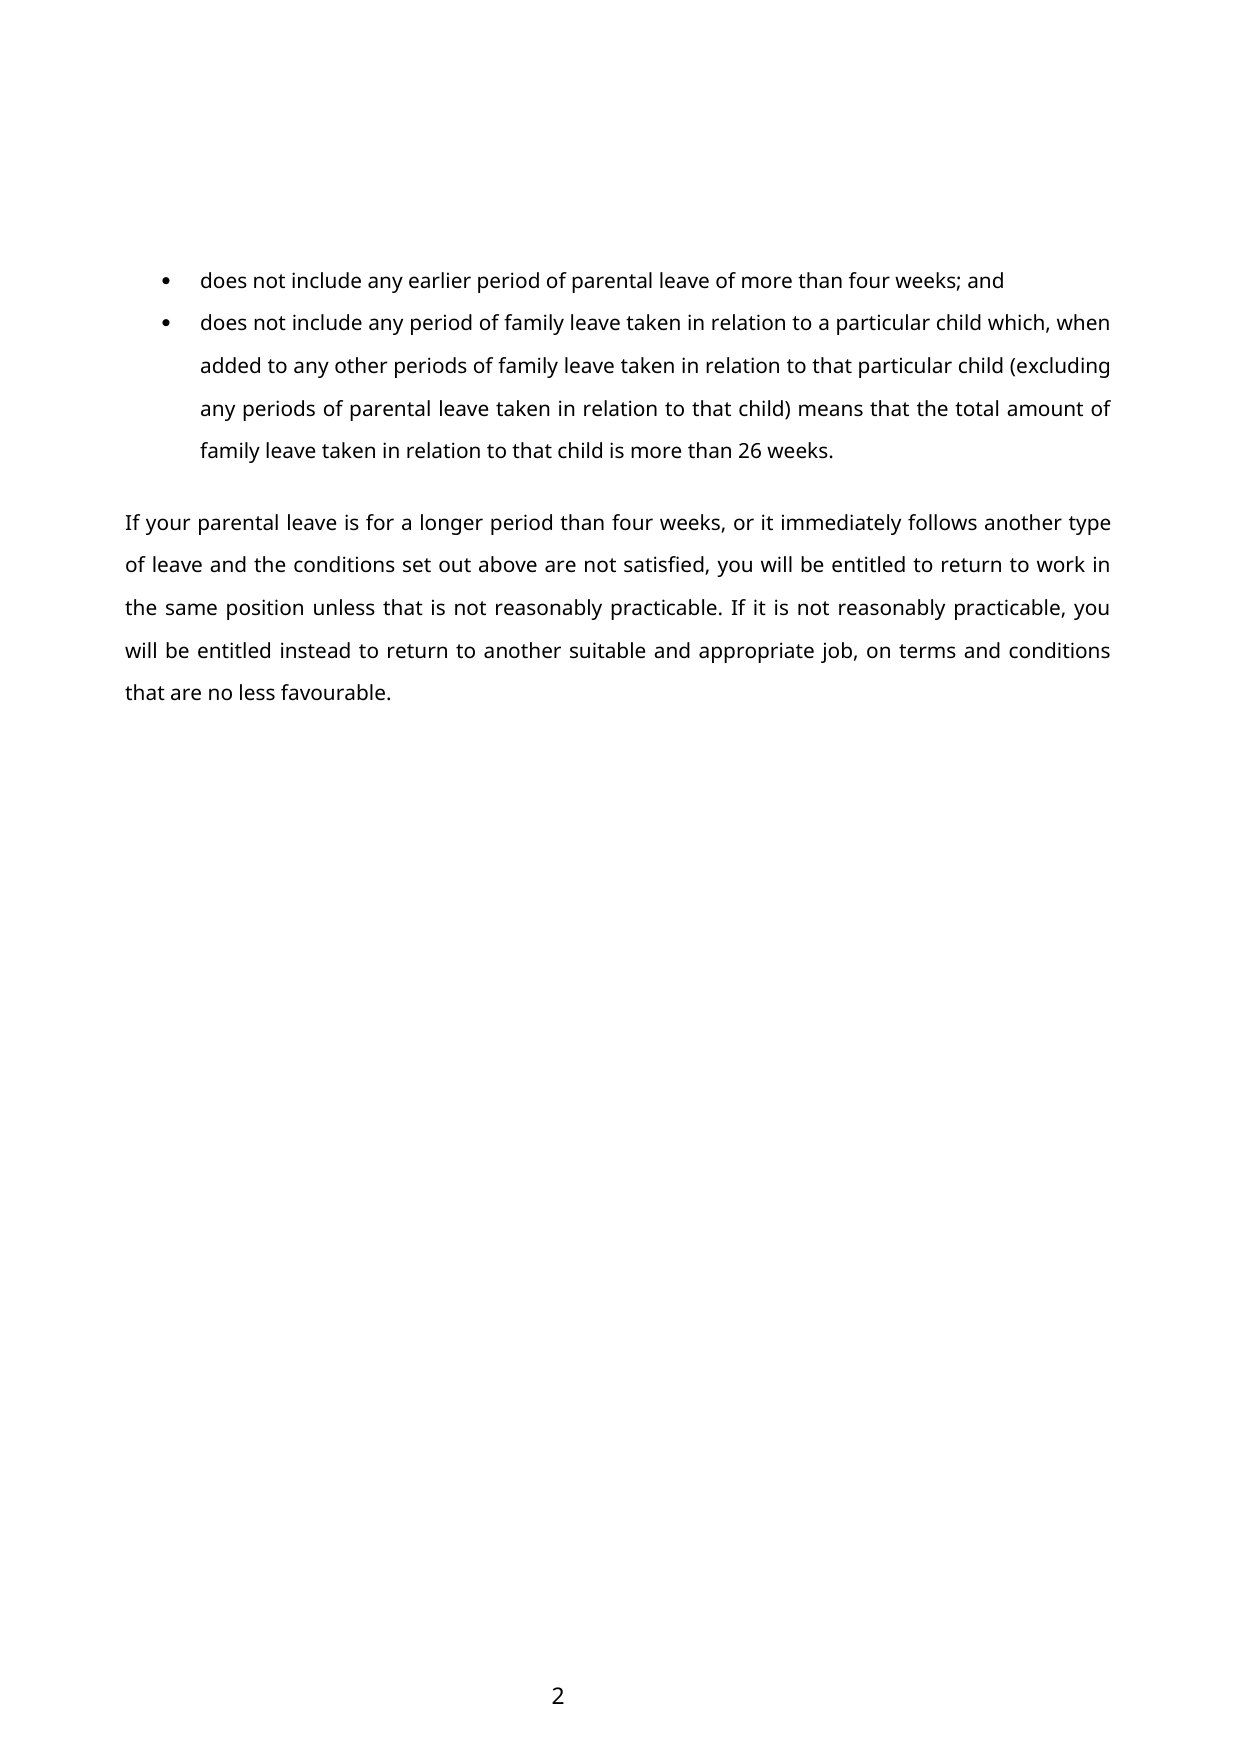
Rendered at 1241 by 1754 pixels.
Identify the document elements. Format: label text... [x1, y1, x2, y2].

text If your parental leave is for a longer period than four weeks, or it immediately follows another type of leave and the conditions set out above are not satisfied, you will be entitled to return to work in the same position unless that is not reasonably practicable. If it is not reasonably practicable, you will be entitled instead to return to another suitable and appropriate job, on terms and conditions that are no less favourable. [125, 508, 1112, 707]
subtitle does not include any earlier period of parental leave of more than four weeks; and [162, 266, 1112, 294]
subtitle does not include any period of family leave taken in relation to a particular child which, when added to any other periods of family leave taken in relation to that particular child (excluding any periods of parental leave taken in relation to that child) means that the total amount of family leave taken in relation to that child is more than 26 weeks. [162, 308, 1112, 465]
